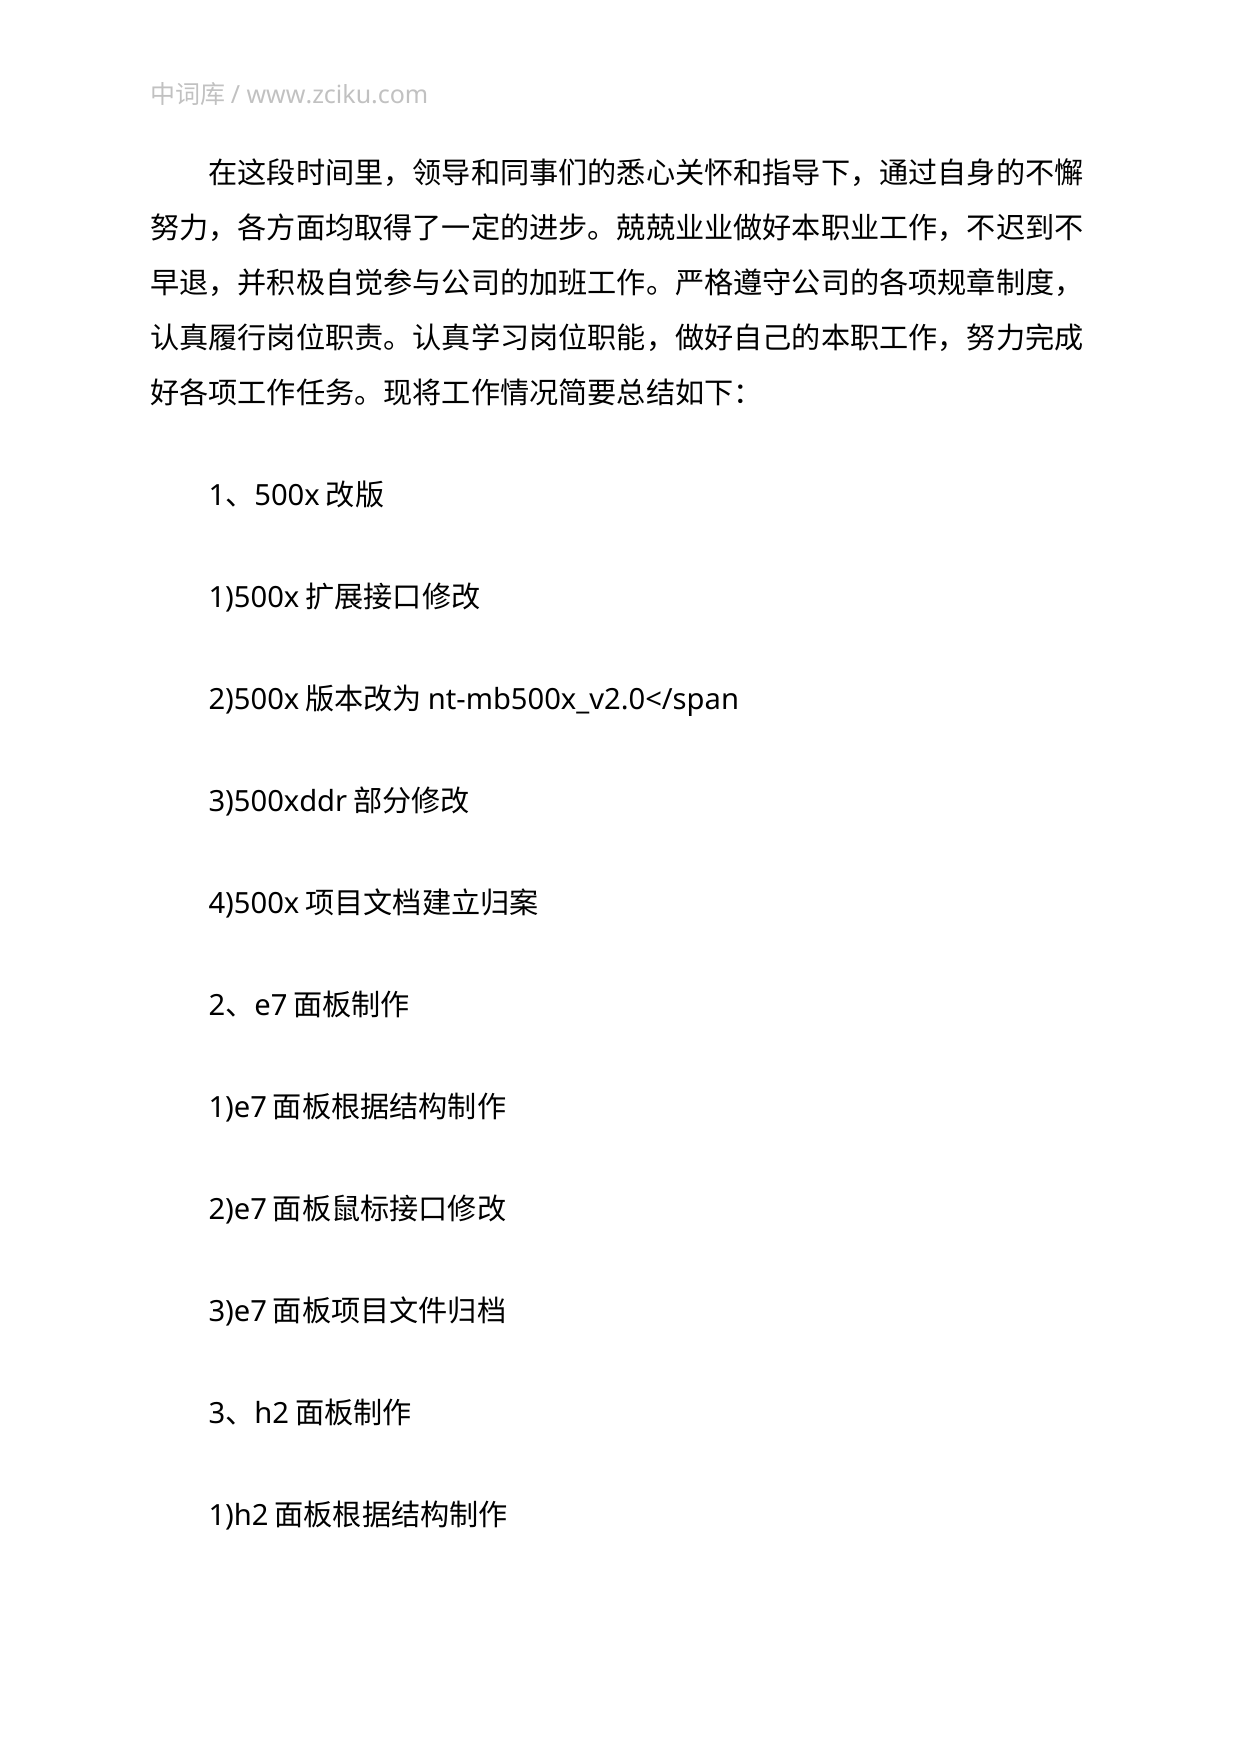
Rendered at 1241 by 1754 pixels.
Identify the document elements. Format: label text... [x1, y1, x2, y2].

text 2)500x版本改为nt-mb500x_v2.0</span [150, 675, 1090, 718]
text 1)h2面板根据结构制作 [150, 1491, 1090, 1533]
text 3)e7面板项目文件归档 [150, 1287, 1090, 1329]
text 3)500xddr部分修改 [150, 777, 1090, 820]
text 2、e7面板制作 [150, 981, 1090, 1024]
text 4)500x项目文档建立归案 [150, 879, 1090, 922]
text 1)e7面板根据结构制作 [150, 1083, 1090, 1126]
text 1)500x扩展接口修改 [150, 573, 1090, 616]
text 2)e7面板鼠标接口修改 [150, 1185, 1090, 1228]
text 1、500x改版 [150, 471, 1090, 514]
text 在这段时间里，领导和同事们的悉心关怀和指导下，通过自身的不懈努力，各方面均取得了一定的进步。兢兢业业做好本职业工作，不迟到不早退，并积极自觉参与公司的加班工作。严格遵守公司的各项规章制度，认真履行岗位职责。认真学习岗位职能，做好自己的本职工作，努力完成好各项工作任务。现将工作情况简要总结如下： [150, 150, 1090, 412]
text 3、h2面板制作 [150, 1389, 1090, 1432]
